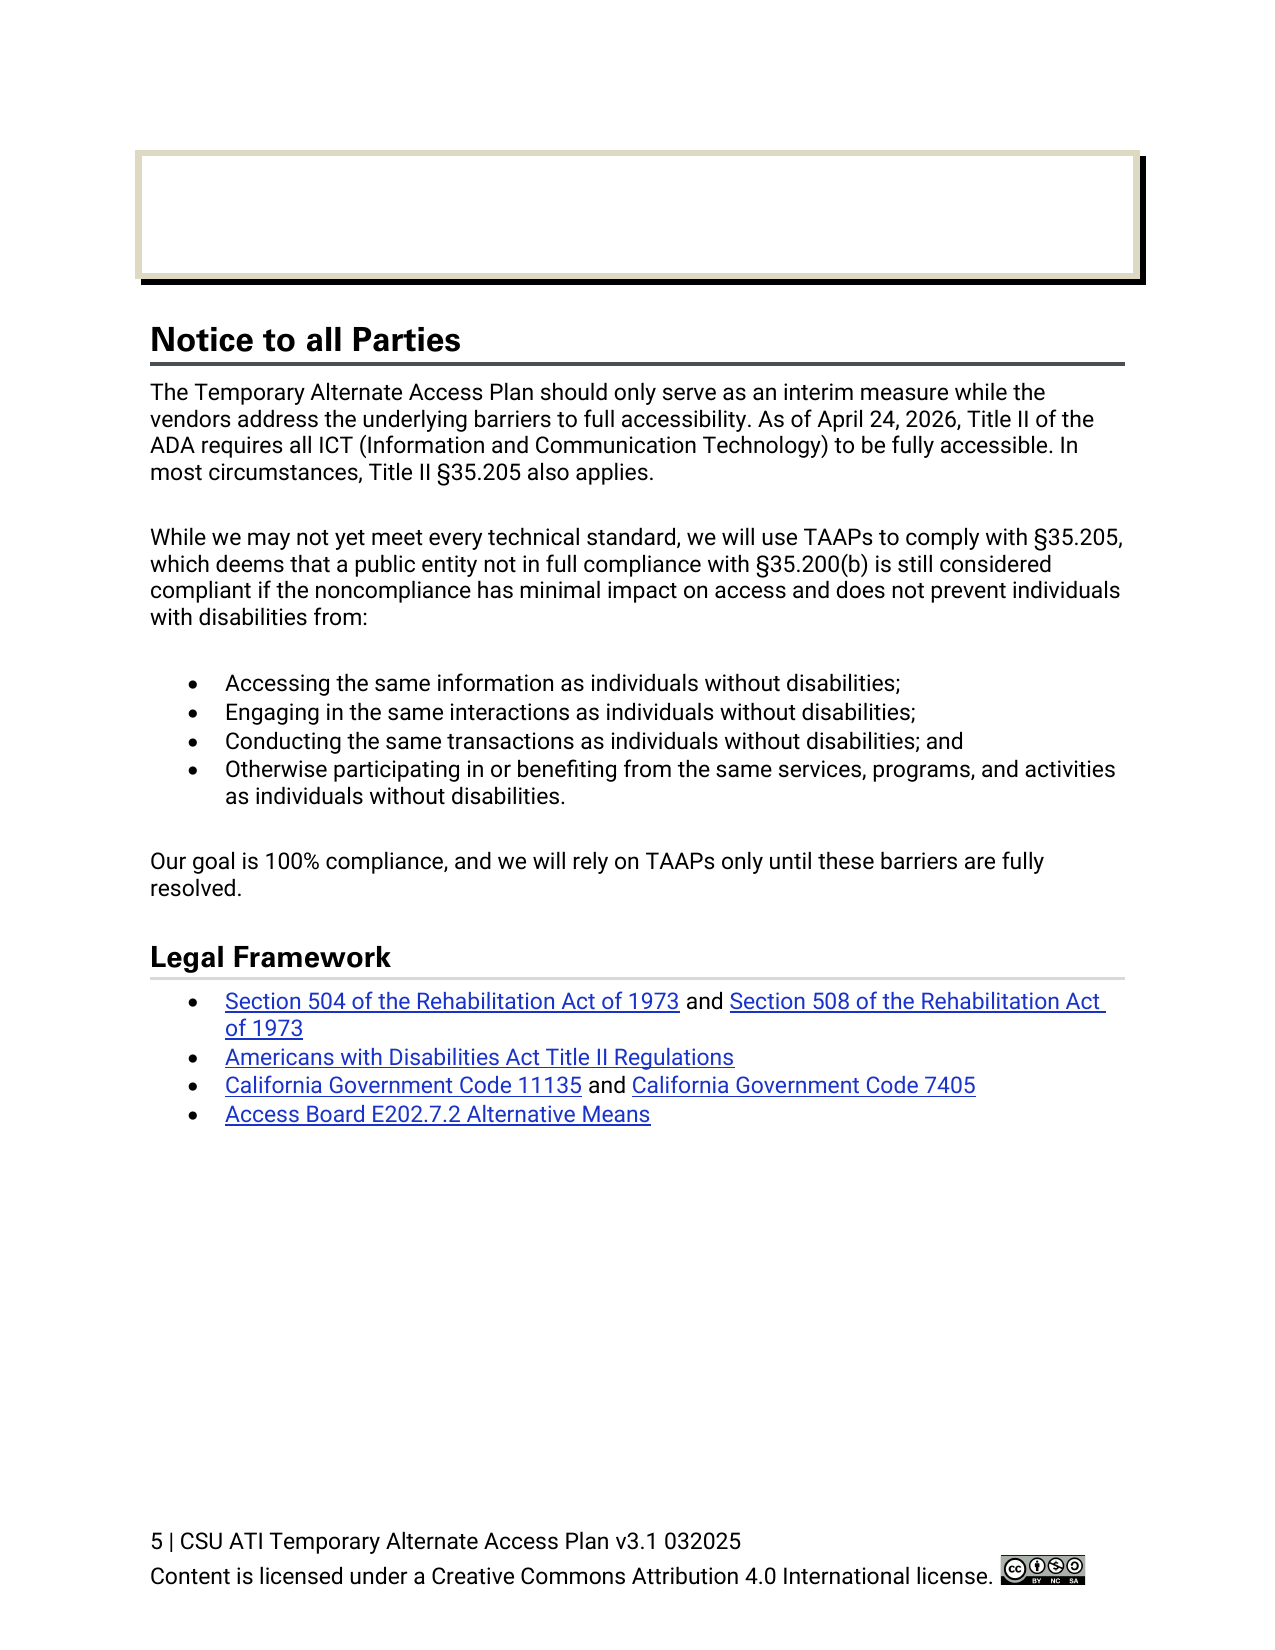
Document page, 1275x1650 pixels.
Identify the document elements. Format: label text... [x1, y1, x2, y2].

list Otherwise participating in or benefiting from the same services, programs, and activities as individuals without disabilities. [187, 755, 1125, 810]
text The Temporary Alternate Access Plan should only serve as an interim measure while the vendors address the underlying barriers to full accessibility. As of April 24, 2026, Title II of the ADA requires all ICT (Information and Communication Technology) to be fully accessible. In most circumstances, Title II §35.205 also applies. [150, 379, 1125, 486]
list California Government Code 11135 and California Government Code 7405 [187, 1071, 1125, 1099]
list Access Board E202.7.2 Alternative Means [187, 1099, 1125, 1128]
subtitle Notice to all Parties [150, 318, 1125, 362]
list Conducting the same transactions as individuals without disabilities; and [187, 726, 1125, 755]
list Section 504 of the Rehabilitation Act of 1973 and Section 508 of the Rehabilitation Act of 1973 [187, 987, 1125, 1042]
text Our goal is 100% compliance, and we will rely on TAAPs only until these barriers are fully resolved. [150, 848, 1125, 902]
list Accessing the same information as individuals without disabilities; [187, 669, 1125, 697]
text While we may not yet meet every technical standard, we will use TAAPs to comply with §35.205, which deems that a public entity not in full compliance with §35.200(b) is still considered compliant if the noncompliance has minimal impact on access and does not prevent individuals with disabilities from: [150, 524, 1125, 631]
list Engaging in the same interactions as individuals without disabilities; [187, 697, 1125, 726]
list Americans with Disabilities Act Title II Regulations [187, 1042, 1125, 1071]
subtitle Legal Framework [150, 939, 1125, 977]
picture [1000, 1555, 1086, 1585]
